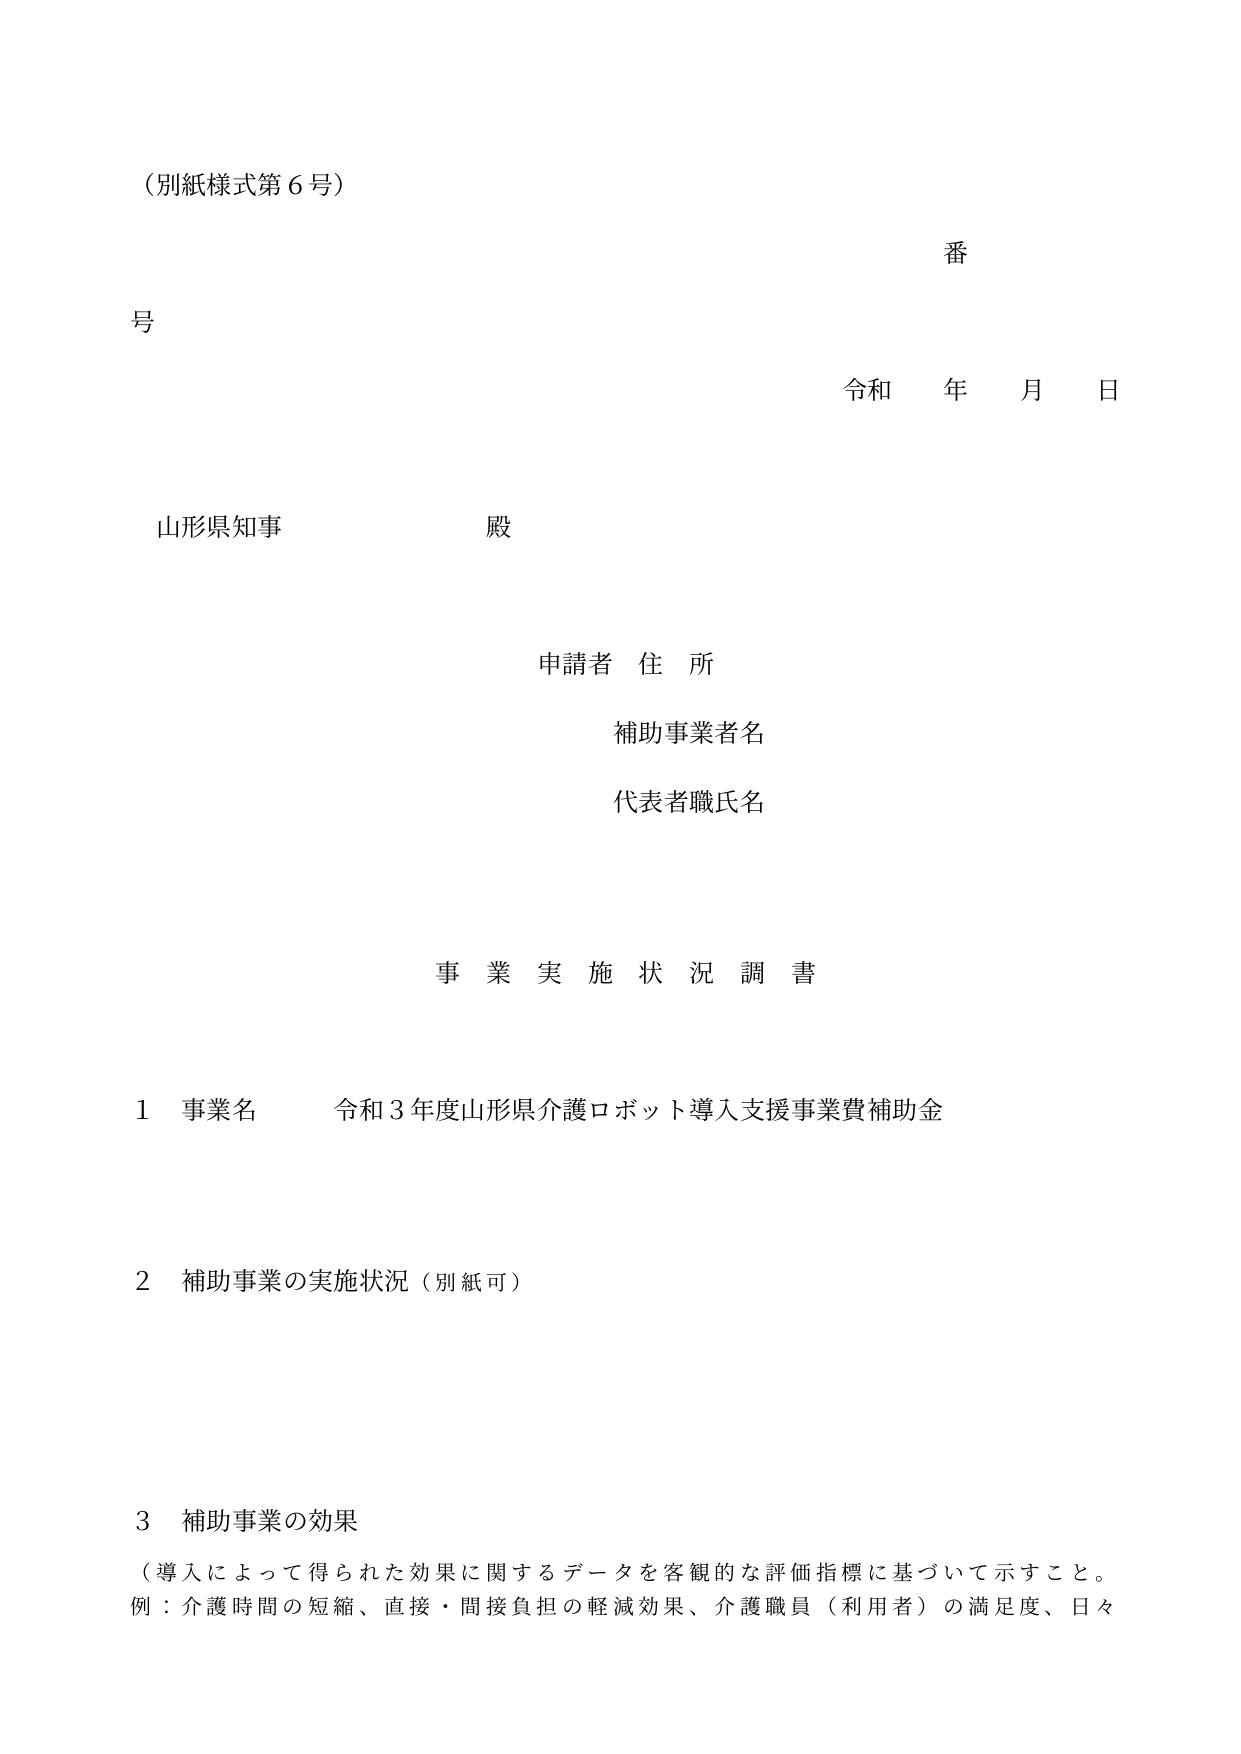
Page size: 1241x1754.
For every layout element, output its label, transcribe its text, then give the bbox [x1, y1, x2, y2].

text 事 業 実 施 状 況 調 書 [130, 937, 1122, 1006]
text 番 号 [130, 218, 1122, 355]
text 申請者 住 所 [130, 629, 1122, 697]
text 山形県知事 殿 [130, 492, 1122, 560]
text 補助事業者名 [130, 697, 1122, 766]
text ３ 補助事業の効果 [130, 1486, 1122, 1554]
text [130, 1554, 1122, 1623]
text ２ 補助事業の実施状況（別紙可） [130, 1246, 1122, 1314]
text １ 事業名 令和３年度山形県介護ロボット導入支援事業費補助金 [130, 1074, 1122, 1143]
text 令和 年 月 日 [130, 355, 1122, 423]
text （別紙様式第６号） [130, 149, 1122, 218]
text 代表者職氏名 [130, 766, 1122, 834]
